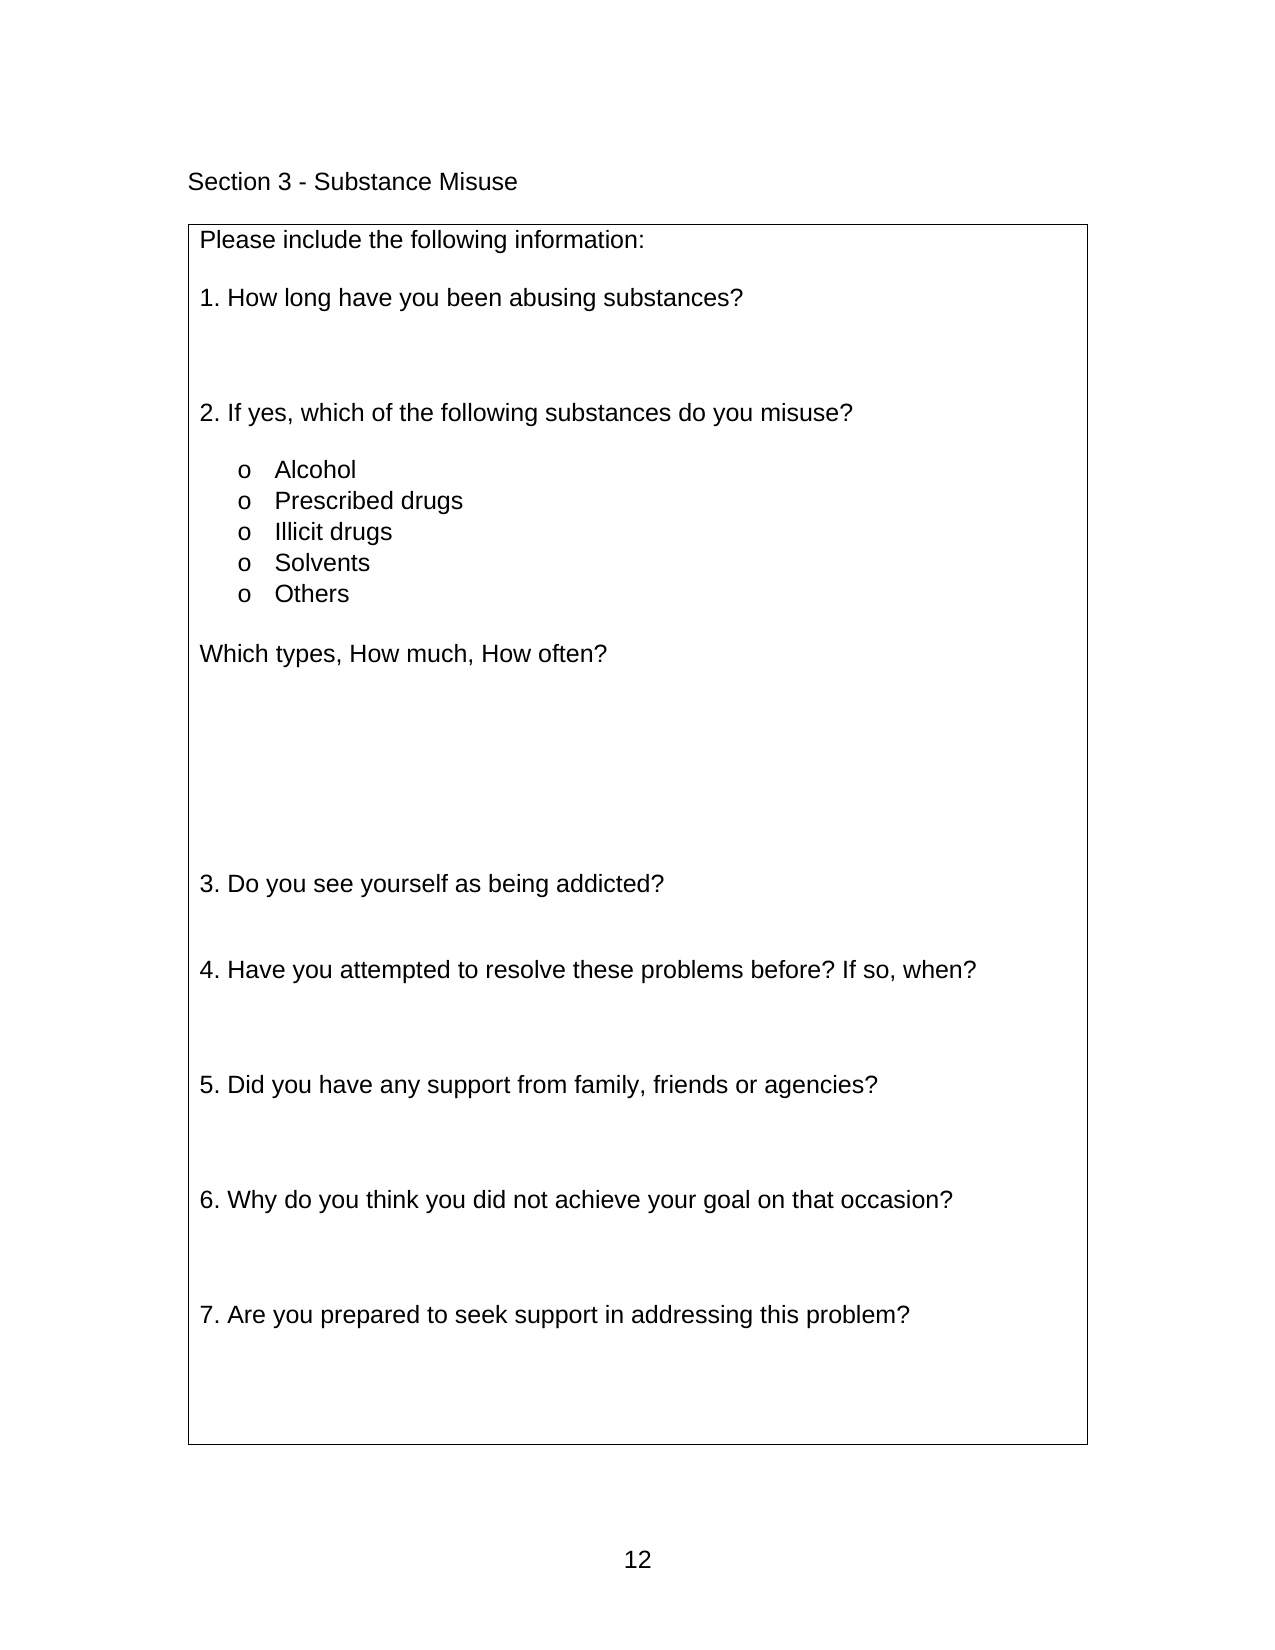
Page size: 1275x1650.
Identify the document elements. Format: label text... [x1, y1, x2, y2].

text Section 3 - Substance Misuse [187, 167, 1087, 195]
table_header Please include the following information: 1. How long have you been abusing substances? 2. If yes, which of the following substances do you misuse? Alcohol Prescribed drugs Illicit drugs Solvents Others Which types, How much, How often? 3. Do you see yourself as being addicted? 4. Have you attempted to resolve these problems before? If so, when? 5. Did you have any support from family, friends or agencies? 6. Why do you think you did not achieve your goal on that occasion? 7. Are you prepared to seek support in addressing this problem? [189, 225, 1087, 1443]
